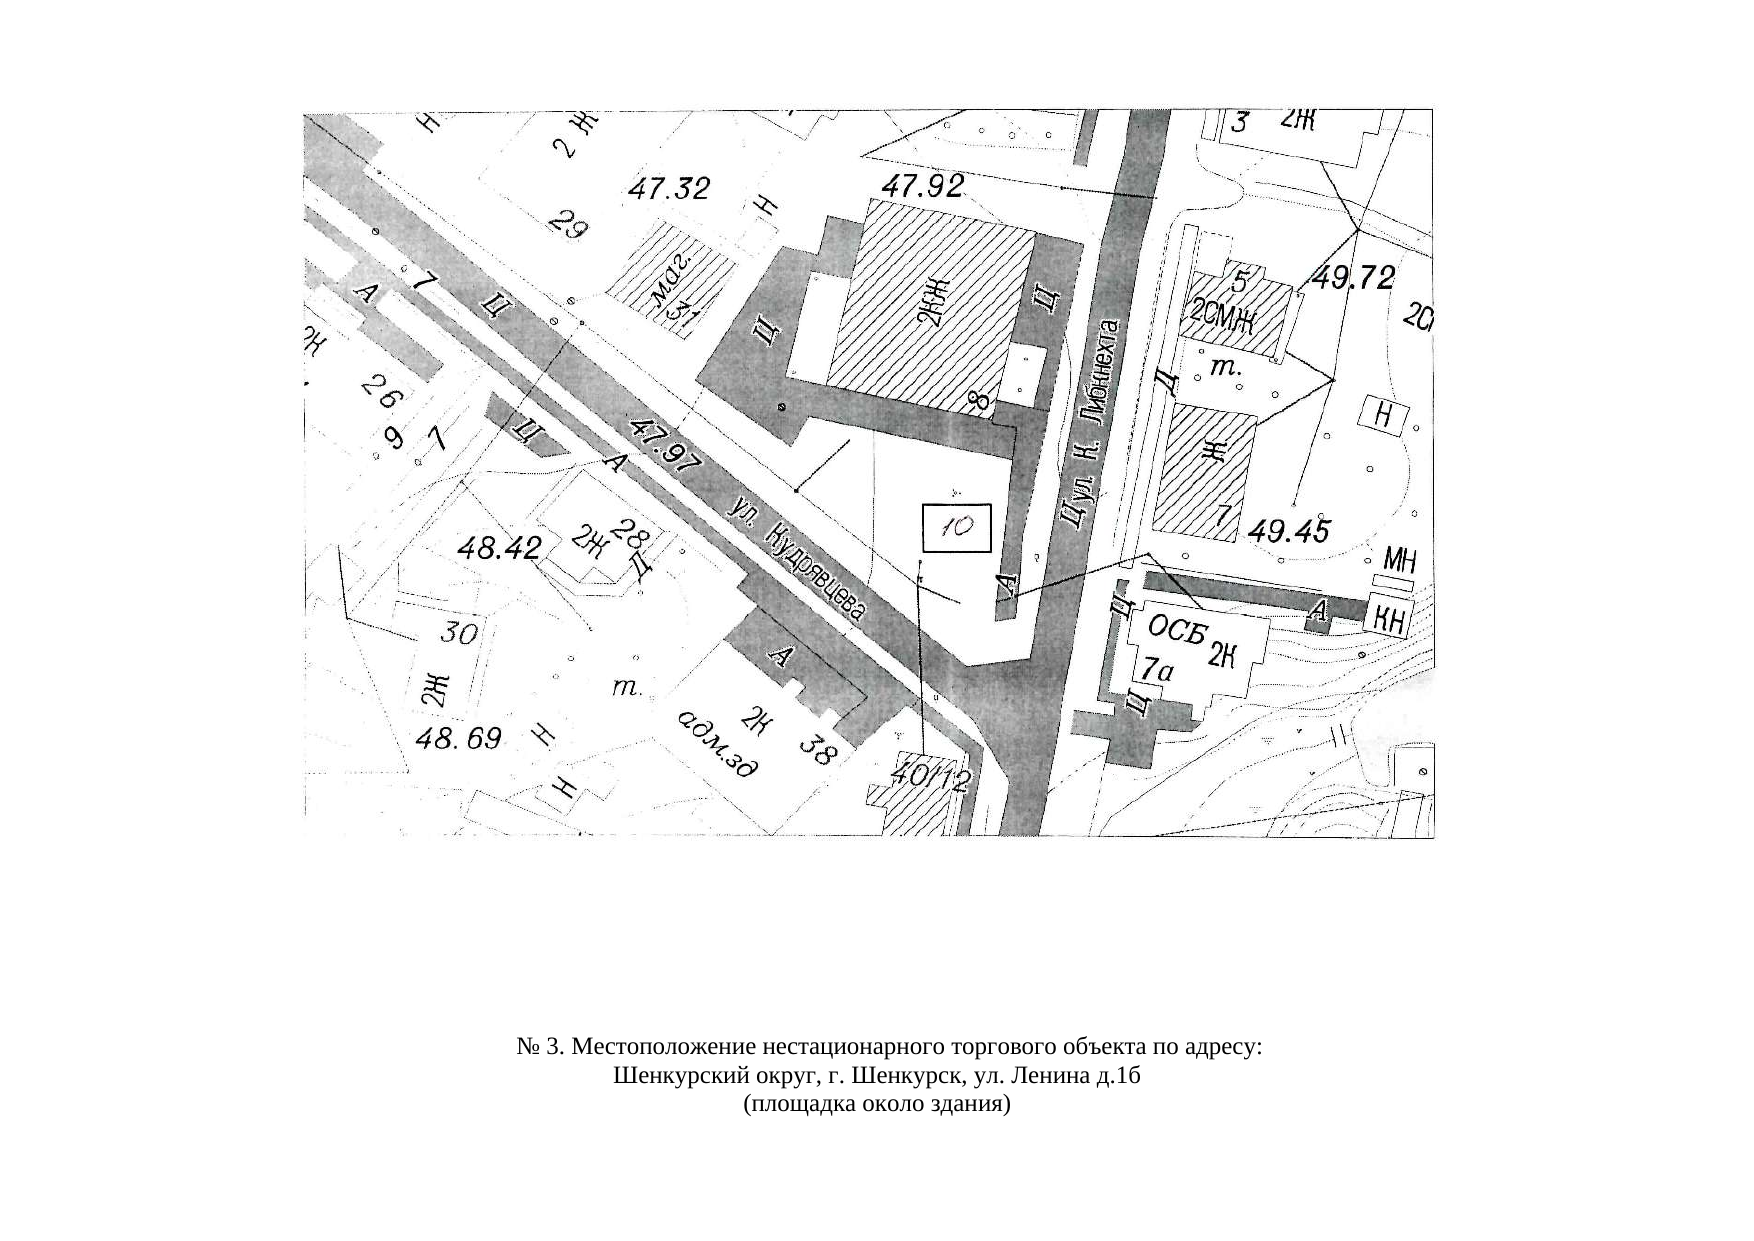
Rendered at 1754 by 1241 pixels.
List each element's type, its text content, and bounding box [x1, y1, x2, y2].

text (площадка около здания) [118, 1088, 1636, 1117]
text № 3. Местоположение нестационарного торгового объекта по адресу: [143, 1032, 1636, 1060]
picture [286, 103, 1468, 842]
text Шенкурский округ, г. Шенкурск, ул. Ленина д.1б [118, 1060, 1636, 1088]
